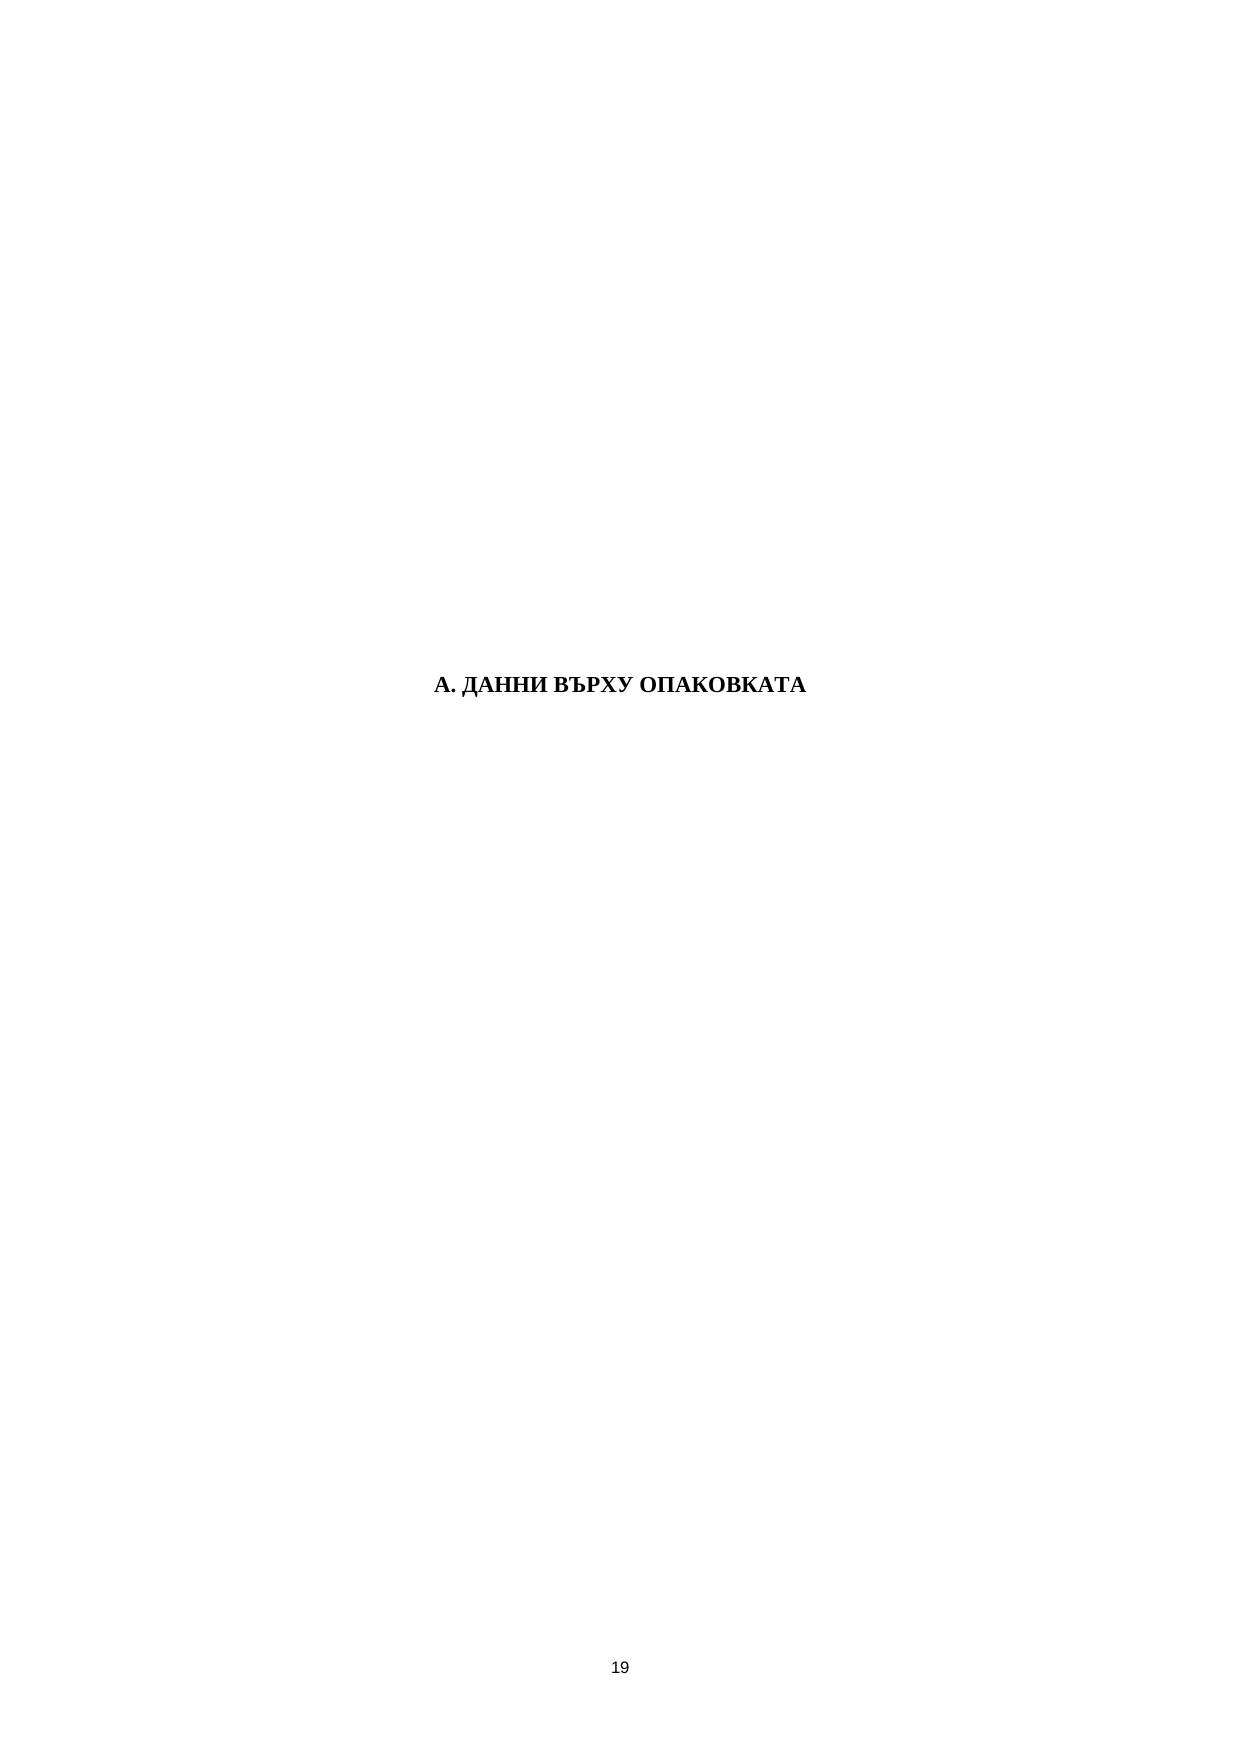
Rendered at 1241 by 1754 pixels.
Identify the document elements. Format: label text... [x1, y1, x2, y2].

title A. ДАННИ ВЪРХУ ОПАКОВКАТА [148, 672, 1092, 698]
